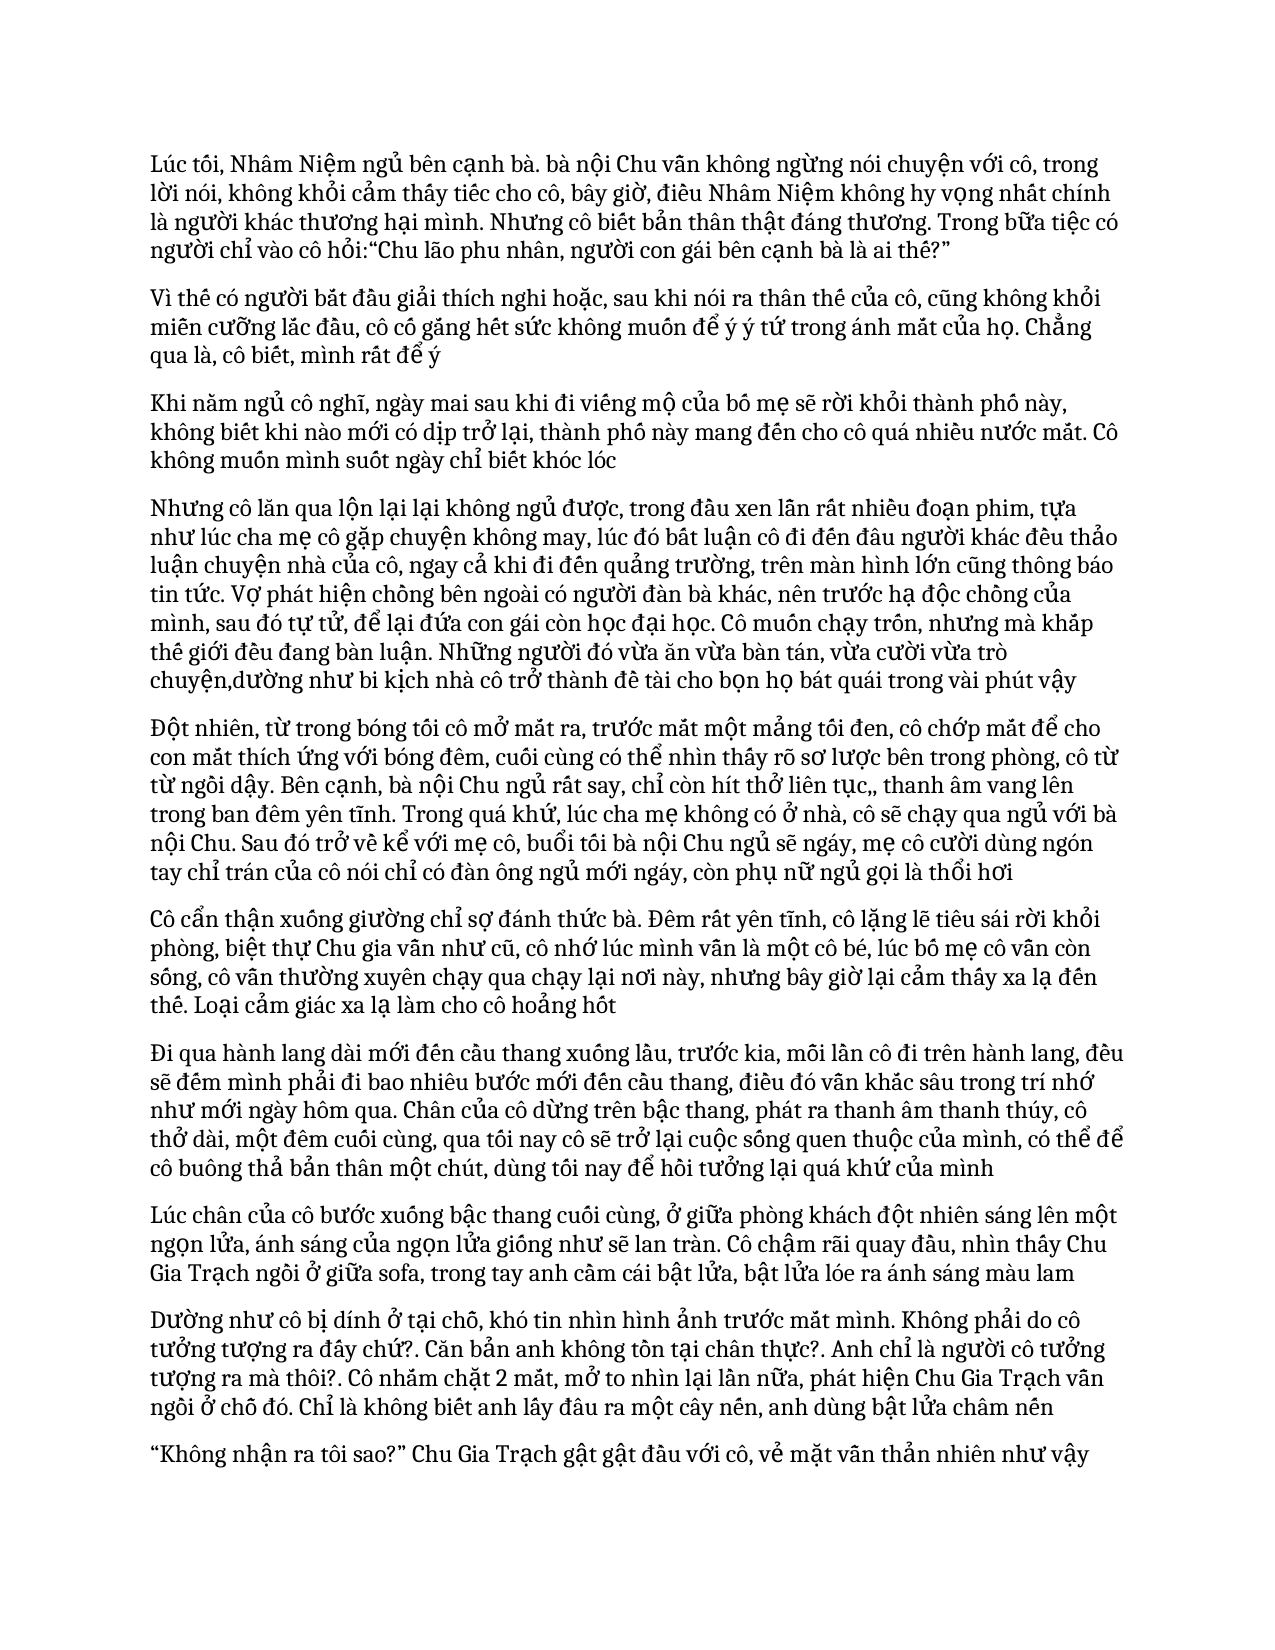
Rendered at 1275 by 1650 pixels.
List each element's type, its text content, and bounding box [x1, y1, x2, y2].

text Nhưng cô lăn qua lộn lại lại không ngủ được, trong đầu xen lẫn rất nhiều đoạn phim, tựa như lúc cha mẹ cô gặp chuyện không may, lúc đó bất luận cô đi đến đâu người khác đều thảo luận chuyện nhà của cô, ngay cả khi đi đến quảng trường, trên màn hình lớn cũng thông báo tin tức. Vợ phát hiện chồng bên ngoài có người đàn bà khác, nên trước hạ độc chồng của mình, sau đó tự tử, để lại đứa con gái còn học đại học. Cô muốn chạy trốn, nhưng mà khắp thế giới đều đang bàn luận. Những người đó vừa ăn vừa bàn tán, vừa cười vừa trò chuyện,dường như bi kịch nhà cô trở thành đề tài cho bọn họ bát quái trong vài phút vậy [150, 494, 1125, 695]
text Cô cẩn thận xuống giường chỉ sợ đánh thức bà. Đêm rất yên tĩnh, cô lặng lẽ tiêu sái rời khỏi phòng, biệt thự Chu gia vẫn như cũ, cô nhớ lúc mình vẫn là một cô bé, lúc bố mẹ cô vẫn còn sống, cô vẫn thường xuyên chạy qua chạy lại nơi này, nhưng bây giờ lại cảm thấy xa lạ đến thế. Loại cảm giác xa lạ làm cho cô hoảng hốt [150, 905, 1125, 1020]
text Dường như cô bị dính ở tại chỗ, khó tin nhìn hình ảnh trước mắt mình. Không phải do cô tưởng tượng ra đấy chứ?. Căn bản anh không tồn tại chân thực?. Anh chỉ là người cô tưởng tượng ra mà thôi?. Cô nhắm chặt 2 mắt, mở to nhìn lại lần nữa, phát hiện Chu Gia Trạch vẫn ngồi ở chỗ đó. Chỉ là không biết anh lấy đâu ra một cây nến, anh dùng bật lửa châm nến [150, 1306, 1125, 1421]
text Lúc tối, Nhâm Niệm ngủ bên cạnh bà. bà nội Chu vẫn không ngừng nói chuyện với cô, trong lời nói, không khỏi cảm thấy tiếc cho cô, bây giờ, điều Nhâm Niệm không hy vọng nhất chính là người khác thương hại mình. Nhưng cô biết bản thân thật đáng thương. Trong bữa tiệc có người chỉ vào cô hỏi:“Chu lão phu nhân, người con gái bên cạnh bà là ai thế?” [150, 150, 1125, 265]
text “Không nhận ra tôi sao?” Chu Gia Trạch gật gật đầu với cô, vẻ mặt vẫn thản nhiên như vậy [150, 1440, 1125, 1469]
text Lúc chân của cô bước xuống bậc thang cuối cùng, ở giữa phòng khách đột nhiên sáng lên một ngọn lửa, ánh sáng của ngọn lửa giống như sẽ lan tràn. Cô chậm rãi quay đầu, nhìn thấy Chu Gia Trạch ngồi ở giữa sofa, trong tay anh cầm cái bật lửa, bật lửa lóe ra ánh sáng màu lam [150, 1201, 1125, 1287]
text Khi nằm ngủ cô nghĩ, ngày mai sau khi đi viếng mộ của bố mẹ sẽ rời khỏi thành phố này, không biết khi nào mới có dịp trở lại, thành phố này mang đến cho cô quá nhiều nước mắt. Cô không muốn mình suốt ngày chỉ biết khóc lóc [150, 389, 1125, 475]
text Đột nhiên, từ trong bóng tối cô mở mắt ra, trước mắt một mảng tối đen, cô chớp mắt để cho con mắt thích ứng với bóng đêm, cuối cùng có thể nhìn thấy rõ sơ lược bên trong phòng, cô từ từ ngồi dậy. Bên cạnh, bà nội Chu ngủ rất say, chỉ còn hít thở liên tục,, thanh âm vang lên trong ban đêm yên tĩnh. Trong quá khứ, lúc cha mẹ không có ở nhà, cô sẽ chạy qua ngủ với bà nội Chu. Sau đó trở về kể với mẹ cô, buổi tối bà nội Chu ngủ sẽ ngáy, mẹ cô cười dùng ngón tay chỉ trán của cô nói chỉ có đàn ông ngủ mới ngáy, còn phụ nữ ngủ gọi là thổi hơi [150, 714, 1125, 886]
text Đi qua hành lang dài mới đến cầu thang xuống lầu, trước kia, mỗi lần cô đi trên hành lang, đều sẽ đếm mình phải đi bao nhiêu bước mới đến cầu thang, điều đó vẫn khắc sâu trong trí nhớ như mới ngày hôm qua. Chân của cô dừng trên bậc thang, phát ra thanh âm thanh thúy, cô thở dài, một đêm cuối cùng, qua tối nay cô sẽ trở lại cuộc sống quen thuộc của mình, có thể để cô buông thả bản thân một chút, dùng tối nay để hồi tưởng lại quá khứ của mình [150, 1039, 1125, 1182]
text Vì thế có người bắt đầu giải thích nghi hoặc, sau khi nói ra thân thế của cô, cũng không khỏi miễn cưỡng lắc đầu, cô cố gắng hết sức không muốn để ý ý tứ trong ánh mắt của họ. Chẳng qua là, cô biết, mình rất để ý [150, 284, 1125, 370]
